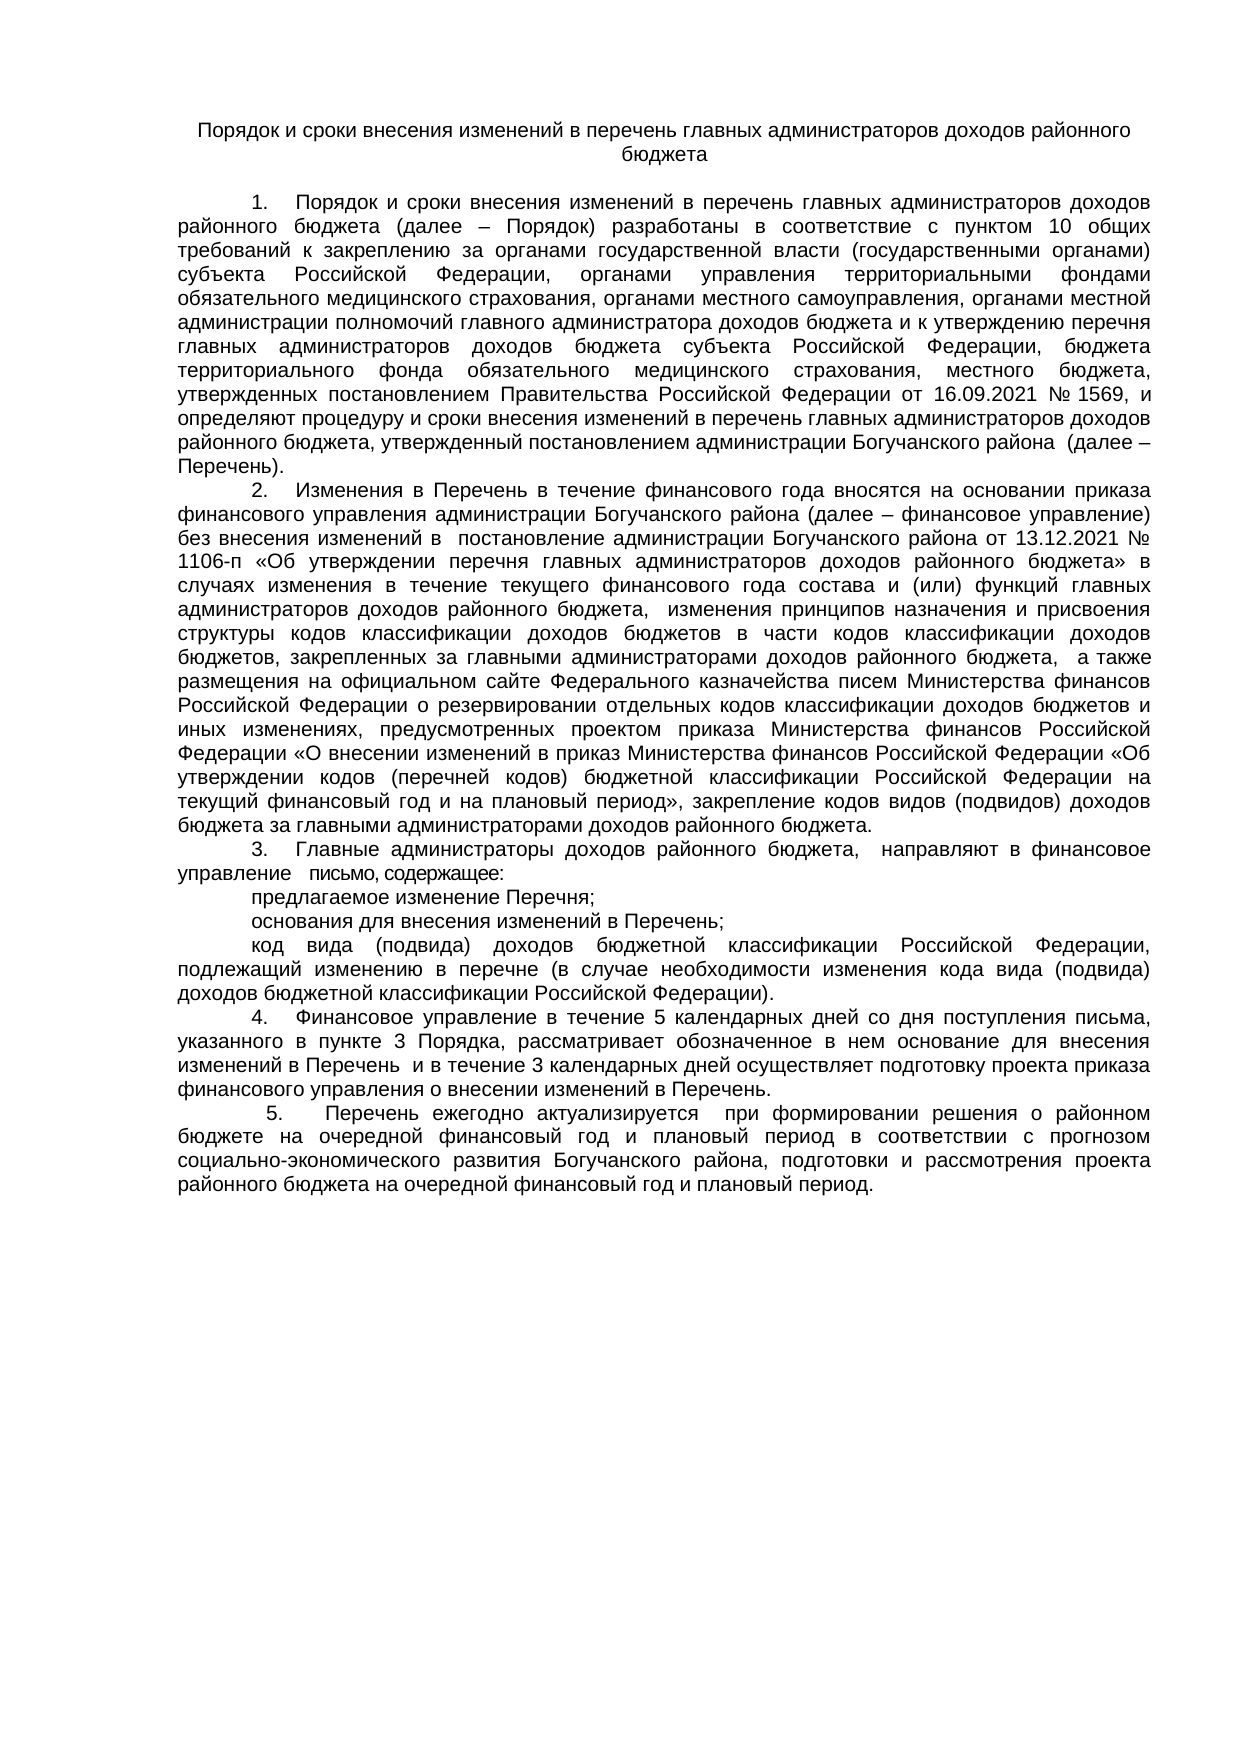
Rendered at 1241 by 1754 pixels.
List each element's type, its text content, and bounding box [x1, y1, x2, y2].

list Изменения в Перечень в течение финансового года вносятся на основании приказа финансового управления администрации Богучанского района (далее – финансовое управление) без внесения изменений в постановление администрации Богучанского района от 13.12.2021 № 1106-п «Об утверждении перечня главных администраторов доходов районного бюджета» в случаях изменения в течение текущего финансового года состава и (или) функций главных администраторов доходов районного бюджета, изменения принципов назначения и присвоения структуры кодов классификации доходов бюджетов в части кодов классификации доходов бюджетов, закрепленных за главными администраторами доходов районного бюджета, а также размещения на официальном сайте Федерального казначейства писем Министерства финансов Российской Федерации о резервировании отдельных кодов классификации доходов бюджетов и иных изменениях, предусмотренных проектом приказа Министерства финансов Российской Федерации «О внесении изменений в приказ Министерства финансов Российской Федерации «Об утверждении кодов (перечней кодов) бюджетной классификации Российской Федерации на текущий финансовый год и на плановый период», закрепление кодов видов (подвидов) доходов бюджета за главными администраторами доходов районного бюджета. [177, 477, 1152, 837]
list Главные администраторы доходов районного бюджета, направляют в финансовое управление письмо, содержащее: [177, 837, 1152, 885]
text основания для внесения изменений в Перечень; [251, 909, 1152, 933]
text предлагаемое изменение Перечня; [251, 885, 1152, 909]
text Порядок и сроки внесения изменений в перечень главных администраторов доходов районного бюджета [177, 118, 1152, 166]
list Порядок и сроки внесения изменений в перечень главных администраторов доходов районного бюджета (далее – Порядок) разработаны в соответствие с пунктом 10 общих требований к закреплению за органами государственной власти (государственными органами) субъекта Российской Федерации, органами управления территориальными фондами обязательного медицинского страхования, органами местного самоуправления, органами местной администрации полномочий главного администратора доходов бюджета и к утверждению перечня главных администраторов доходов бюджета субъекта Российской Федерации, бюджета территориального фонда обязательного медицинского страхования, местного бюджета, утвержденных постановлением Правительства Российской Федерации от 16.09.2021 № 1569, и определяют процедуру и сроки внесения изменений в перечень главных администраторов доходов районного бюджета, утвержденный постановлением администрации Богучанского района (далее – Перечень). [177, 190, 1152, 477]
list Финансовое управление в течение 5 календарных дней со дня поступления письма, указанного в пункте 3 Порядка, рассматривает обозначенное в нем основание для внесения изменений в Перечень и в течение 3 календарных дней осуществляет подготовку проекта приказа финансового управления о внесении изменений в Перечень. [177, 1004, 1152, 1100]
list Перечень ежегодно актуализируется при формировании решения о районном бюджете на очередной финансовый год и плановый период в соответствии с прогнозом социально-экономического развития Богучанского района, подготовки и рассмотрения проекта районного бюджета на очередной финансовый год и плановый период. [177, 1100, 1152, 1196]
text код вида (подвида) доходов бюджетной классификации Российской Федерации, подлежащий изменению в перечне (в случае необходимости изменения кода вида (подвида) доходов бюджетной классификации Российской Федерации). [177, 933, 1152, 1004]
